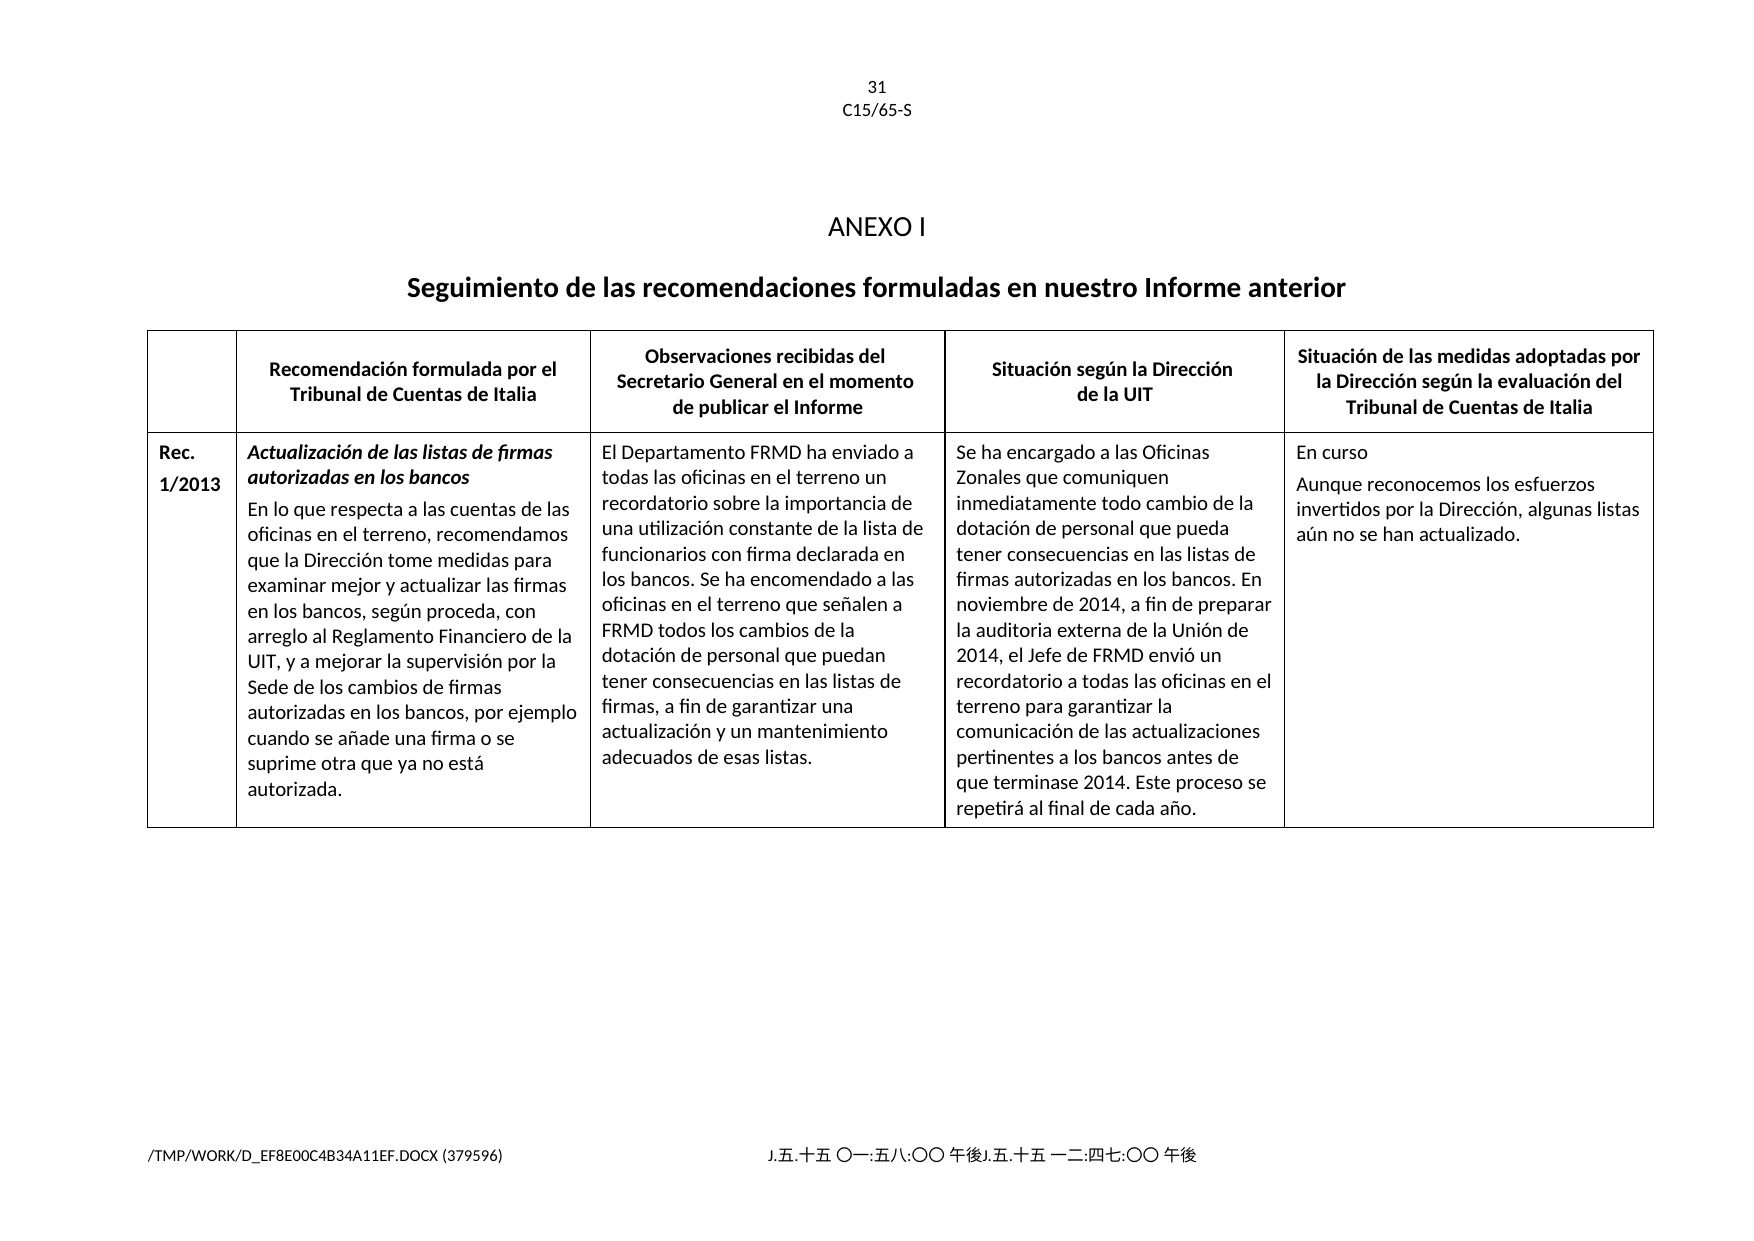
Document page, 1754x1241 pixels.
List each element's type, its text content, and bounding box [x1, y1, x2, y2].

table_cell El Departamento FRMD ha enviado a todas las oficinas en el terreno un recordatorio sobre la importancia de una utilización constante de la lista de funcionarios con firma declarada en los bancos. Se ha encomendado a las oficinas en el terreno que señalen a FRMD todos los cambios de la dotación de personal que puedan tener consecuencias en las listas de firmas, a fin de garantizar una actualización y un mantenimiento adecuados de esas listas. [591, 433, 944, 827]
table_header Situación de las medidas adoptadas por la Dirección según la evaluación del Tribunal de Cuentas de Italia [1285, 331, 1653, 432]
table_header [148, 331, 236, 432]
table_header Recomendación formulada por el Tribunal de Cuentas de Italia [237, 331, 590, 432]
table_header Observaciones recibidas del Secretario General en el momento de publicar el Informe [591, 331, 944, 432]
table_cell En curso Aunque reconocemos los esfuerzos invertidos por la Dirección, algunas listas aún no se han actualizado. [1285, 433, 1653, 827]
table_cell Actualización de las listas de firmas autorizadas en los bancos En lo que respecta a las cuentas de las oficinas en el terreno, recomendamos que la Dirección tome medidas para examinar mejor y actualizar las firmas en los bancos, según proceda, con arreglo al Reglamento Financiero de la UIT, y a mejorar la supervisión por la Sede de los cambios de firmas autorizadas en los bancos, por ejemplo cuando se añade una firma o se suprime otra que ya no está autorizada. [237, 433, 590, 827]
table_cell Rec. 1/2013 [148, 433, 236, 827]
table_header Situación según la Dirección de la UIT [946, 331, 1284, 432]
table_cell Se ha encargado a las Oficinas Zonales que comuniquen inmediatamente todo cambio de la dotación de personal que pueda tener consecuencias en las listas de firmas autorizadas en los bancos. En noviembre de 2014, a fin de preparar la auditoria externa de la Unión de 2014, el Jefe de FRMD envió un recordatorio a todas las oficinas en el terreno para garantizar la comunicación de las actualizaciones pertinentes a los bancos antes de que terminase 2014. Este proceso se repetirá al final de cada año. [946, 433, 1284, 827]
title Seguimiento de las recomendaciones formuladas en nuestro Informe anterior [148, 269, 1606, 304]
text ANEXO I [148, 208, 1606, 244]
